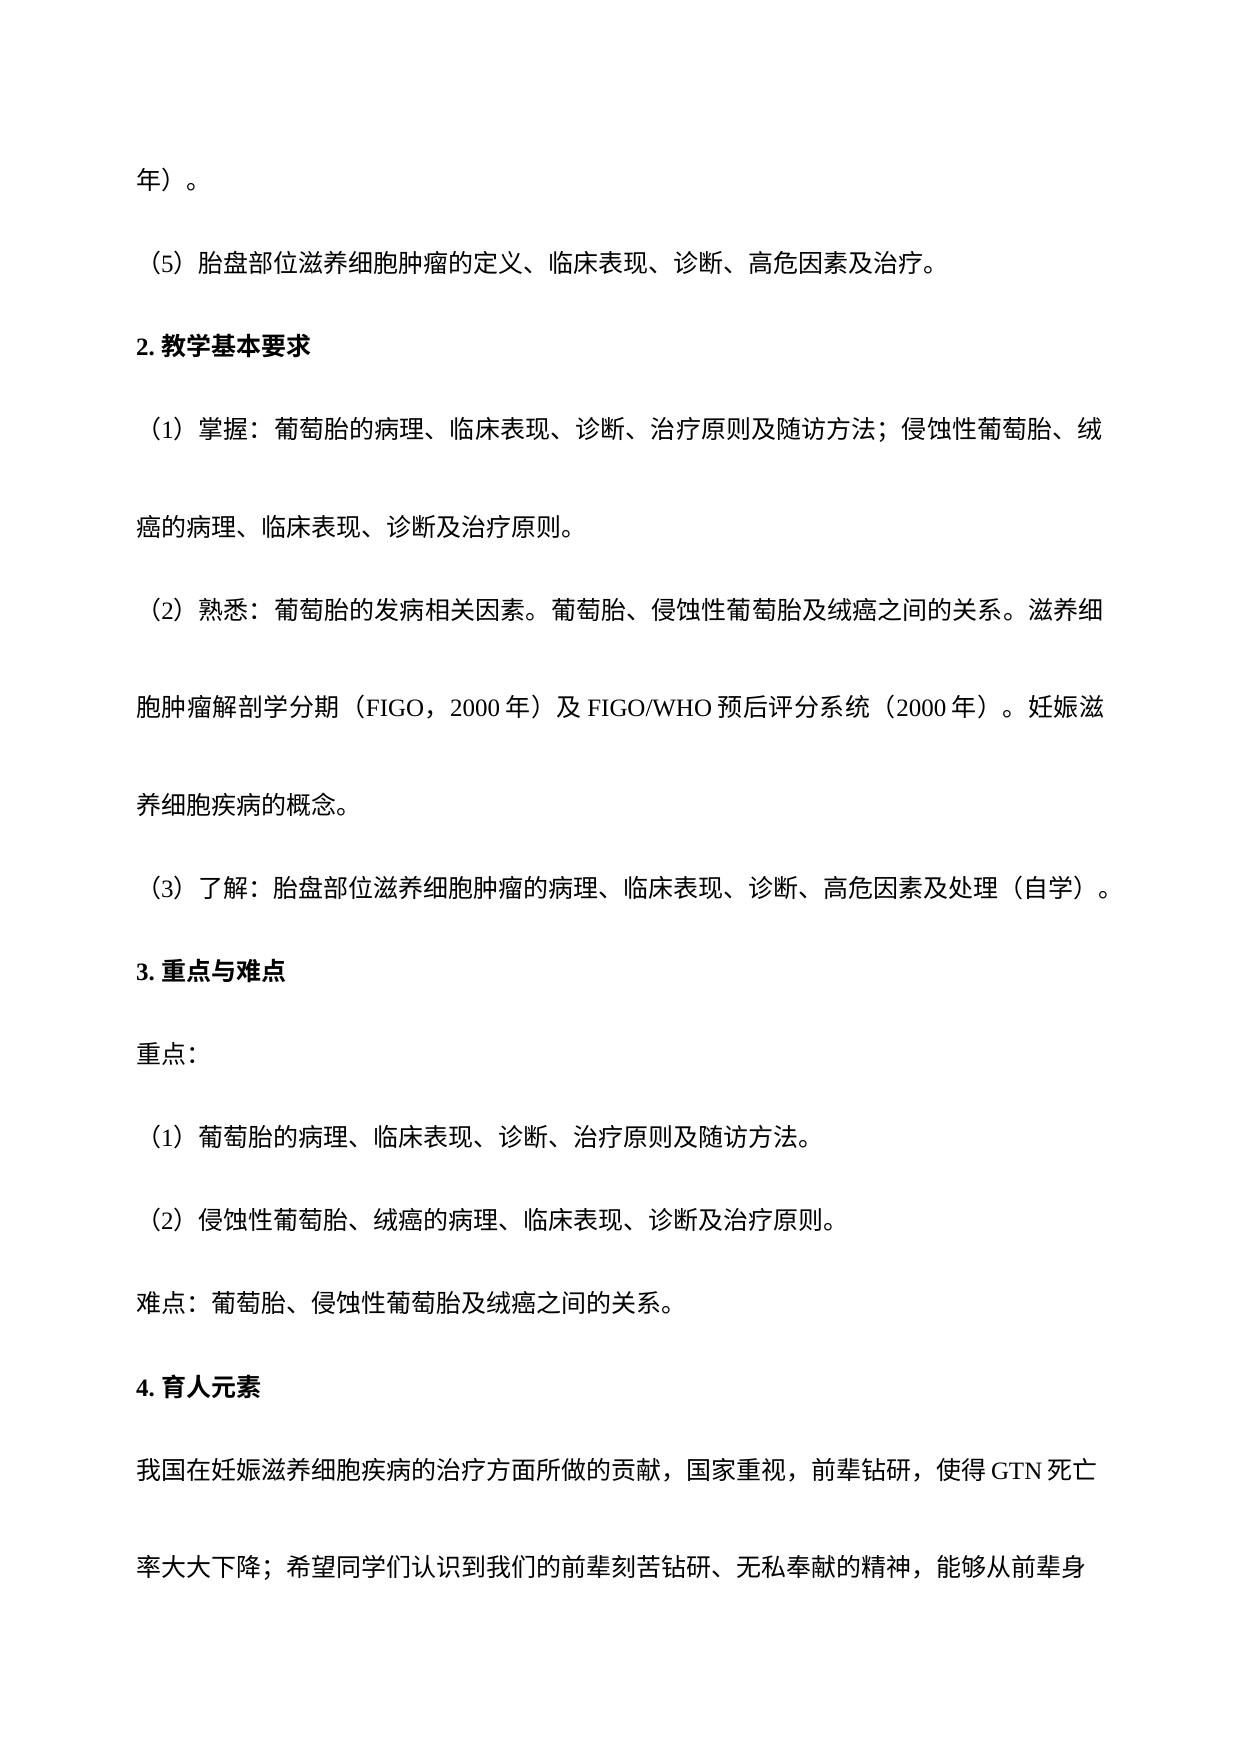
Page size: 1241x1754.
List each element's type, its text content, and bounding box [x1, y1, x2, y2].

text （2）侵蚀性葡萄胎、绒癌的病理、临床表现、诊断及治疗原则。 [136, 1186, 1104, 1251]
text 重点： [136, 1020, 1104, 1085]
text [136, 146, 1104, 211]
text 4. 育人元素 [136, 1353, 1104, 1418]
text （3）了解：胎盘部位滋养细胞肿瘤的病理、临床表现、诊断、高危因素及处理（自学）。 [136, 854, 1104, 919]
text （2）熟悉：葡萄胎的发病相关因素。葡萄胎、侵蚀性葡萄胎及绒癌之间的关系。滋养细胞肿瘤解剖学分期（FIGO，2000年）及FIGO/WHO预后评分系统（2000年）。妊娠滋养细胞疾病的概念。 [136, 576, 1104, 836]
text 难点：葡萄胎、侵蚀性葡萄胎及绒癌之间的关系。 [136, 1269, 1104, 1334]
text （1）掌握：葡萄胎的病理、临床表现、诊断、治疗原则及随访方法；侵蚀性葡萄胎、绒癌的病理、临床表现、诊断及治疗原则。 [136, 395, 1104, 558]
text （5）胎盘部位滋养细胞肿瘤的定义、临床表现、诊断、高危因素及治疗。 [136, 229, 1104, 294]
text 3. 重点与难点 [136, 937, 1104, 1002]
text 2. 教学基本要求 [136, 312, 1104, 377]
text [136, 1436, 1104, 1598]
text （1）葡萄胎的病理、临床表现、诊断、治疗原则及随访方法。 [136, 1103, 1104, 1168]
